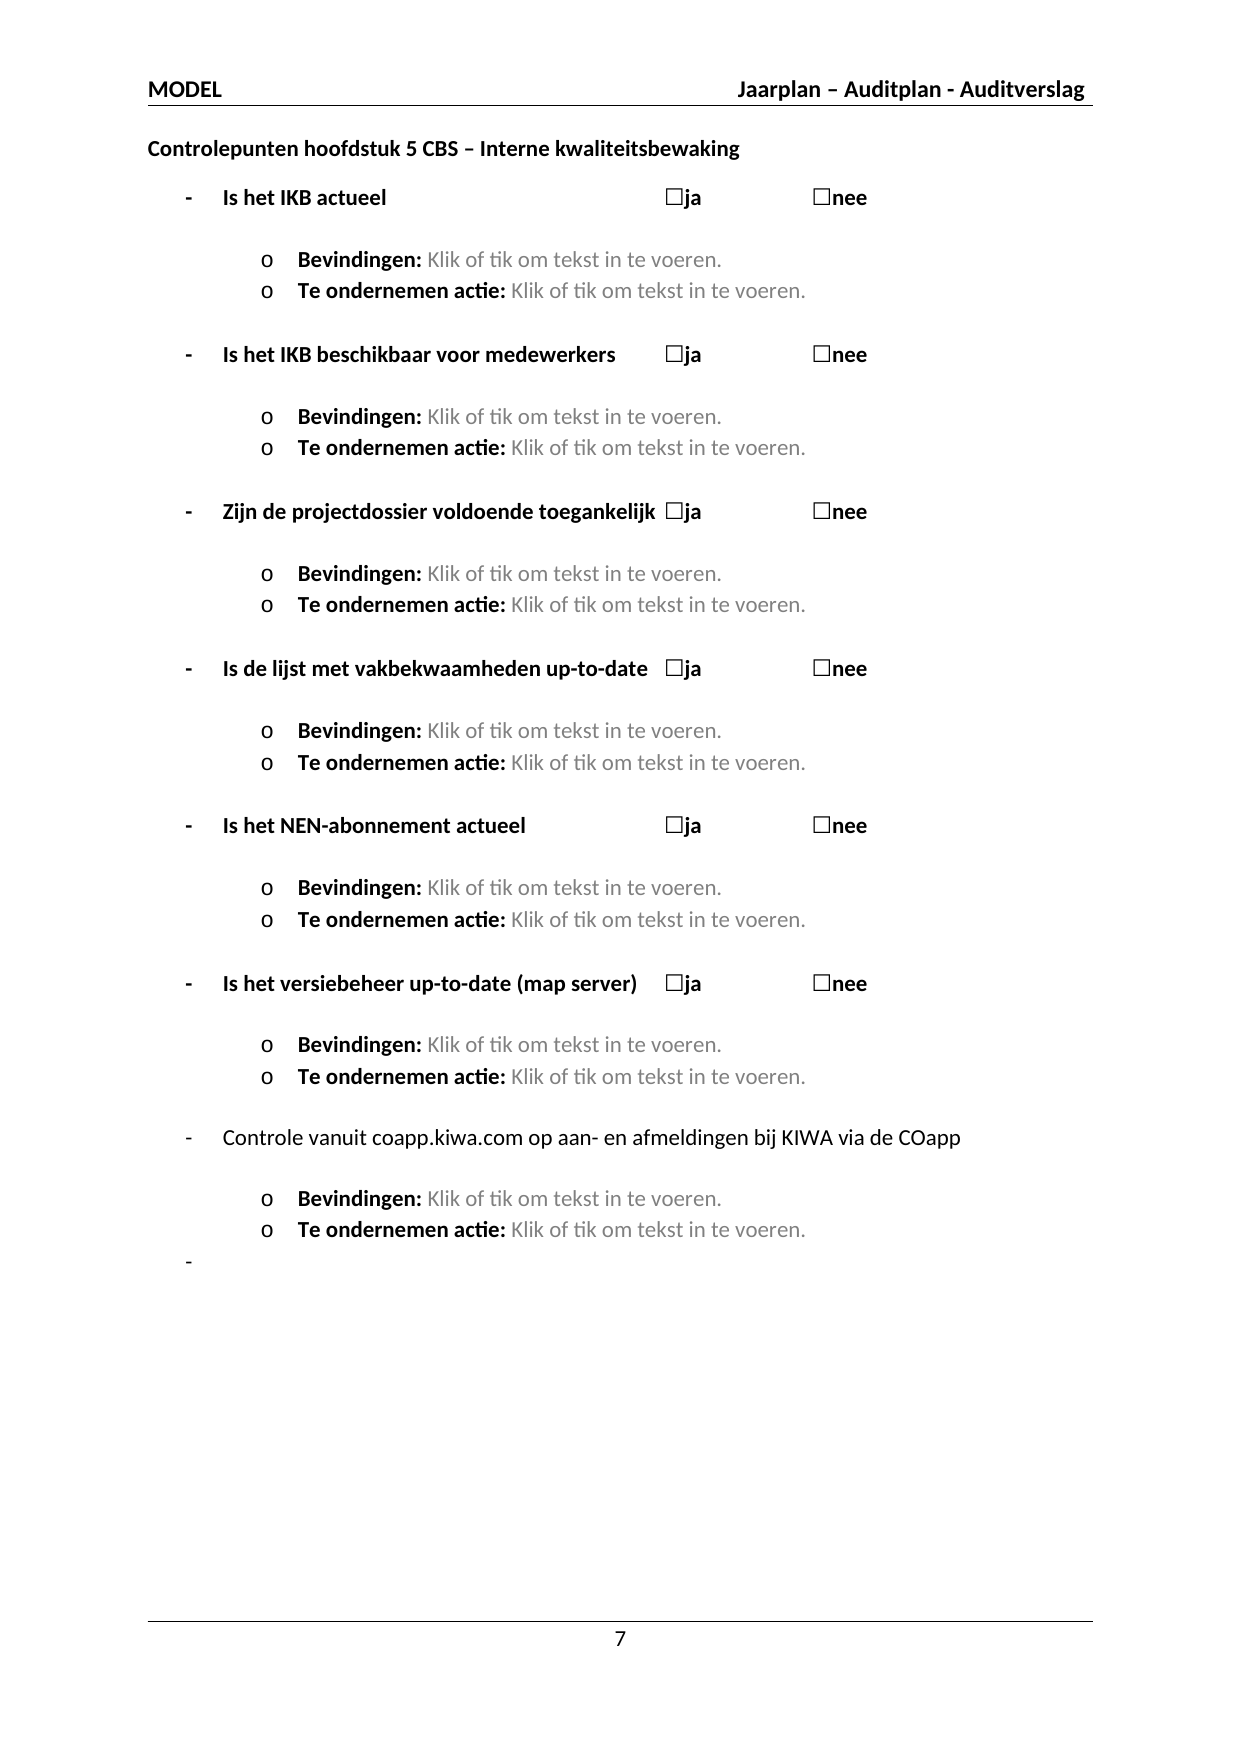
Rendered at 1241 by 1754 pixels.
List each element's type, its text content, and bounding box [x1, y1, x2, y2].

list Zijn de projectdossier voldoende toegankelijk ja nee [185, 495, 1093, 526]
list Bevindingen: [260, 873, 1093, 902]
list Bevindingen: [260, 402, 1093, 431]
list Bevindingen: [260, 716, 1093, 745]
list Is de lijst met vakbekwaamheden up-to-date ja nee [185, 652, 1093, 683]
list Bevindingen: [260, 1030, 1093, 1059]
list Bevindingen: [260, 559, 1093, 588]
list Is het IKB actueel ja nee [185, 181, 1093, 212]
list Te ondernemen actie: [260, 748, 1093, 777]
list Te ondernemen actie: [260, 905, 1093, 934]
list Bevindingen: [260, 1184, 1093, 1213]
list Te ondernemen actie: [260, 433, 1093, 463]
list Controle vanuit coapp.kiwa.com op aan- en afmeldingen bij KIWA via de COapp [185, 1123, 1093, 1152]
list Te ondernemen actie: [260, 591, 1093, 620]
list Is het versiebeheer up-to-date (map server) ja nee [185, 966, 1093, 998]
list Bevindingen: [260, 245, 1093, 274]
text Controlepunten hoofdstuk 5 CBS – Interne kwaliteitsbewaking [148, 134, 1093, 162]
list Te ondernemen actie: [260, 1062, 1093, 1091]
list Is het NEN-abonnement actueel ja nee [185, 809, 1093, 841]
list Te ondernemen actie: [260, 276, 1093, 306]
list Is het IKB beschikbaar voor medewerkers ja nee [185, 338, 1093, 369]
list Te ondernemen actie: [260, 1215, 1093, 1244]
